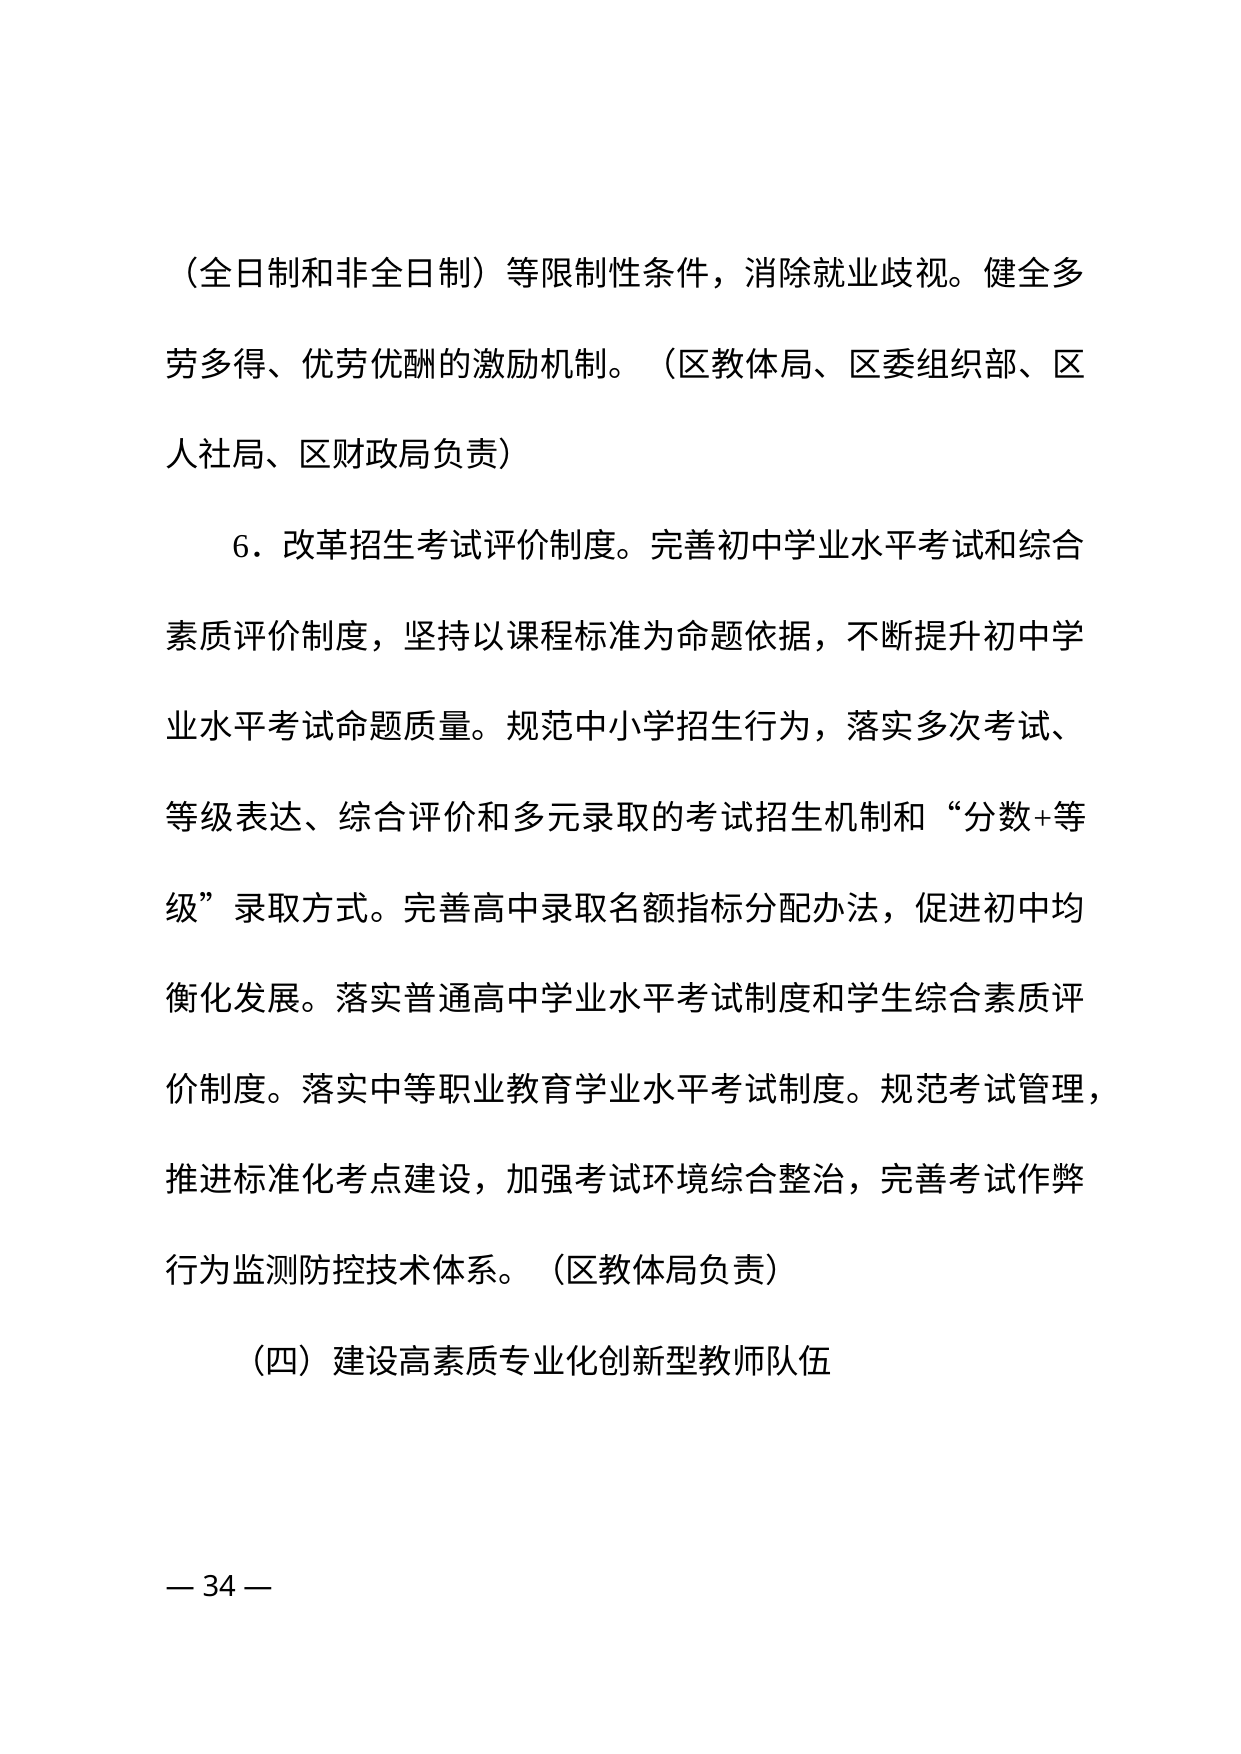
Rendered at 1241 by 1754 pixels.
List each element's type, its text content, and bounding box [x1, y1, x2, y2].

text 6．改革招生考试评价制度。完善初中学业水平考试和综合素质评价制度，坚持以课程标准为命题依据，不断提升初中学业水平考试命题质量。规范中小学招生行为，落实多次考试、等级表达、综合评价和多元录取的考试招生机制和“分数+等级”录取方式。完善高中录取名额指标分配办法，促进初中均衡化发展。落实普通高中学业水平考试制度和学生综合素质评价制度。落实中等职业教育学业水平考试制度。规范考试管理，推进标准化考点建设，加强考试环境综合整治，完善考试作弊行为监测防控技术体系。（区教体局负责） [165, 498, 1087, 1313]
text （四）建设高素质专业化创新型教师队伍 [165, 1313, 1087, 1404]
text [165, 226, 1087, 498]
